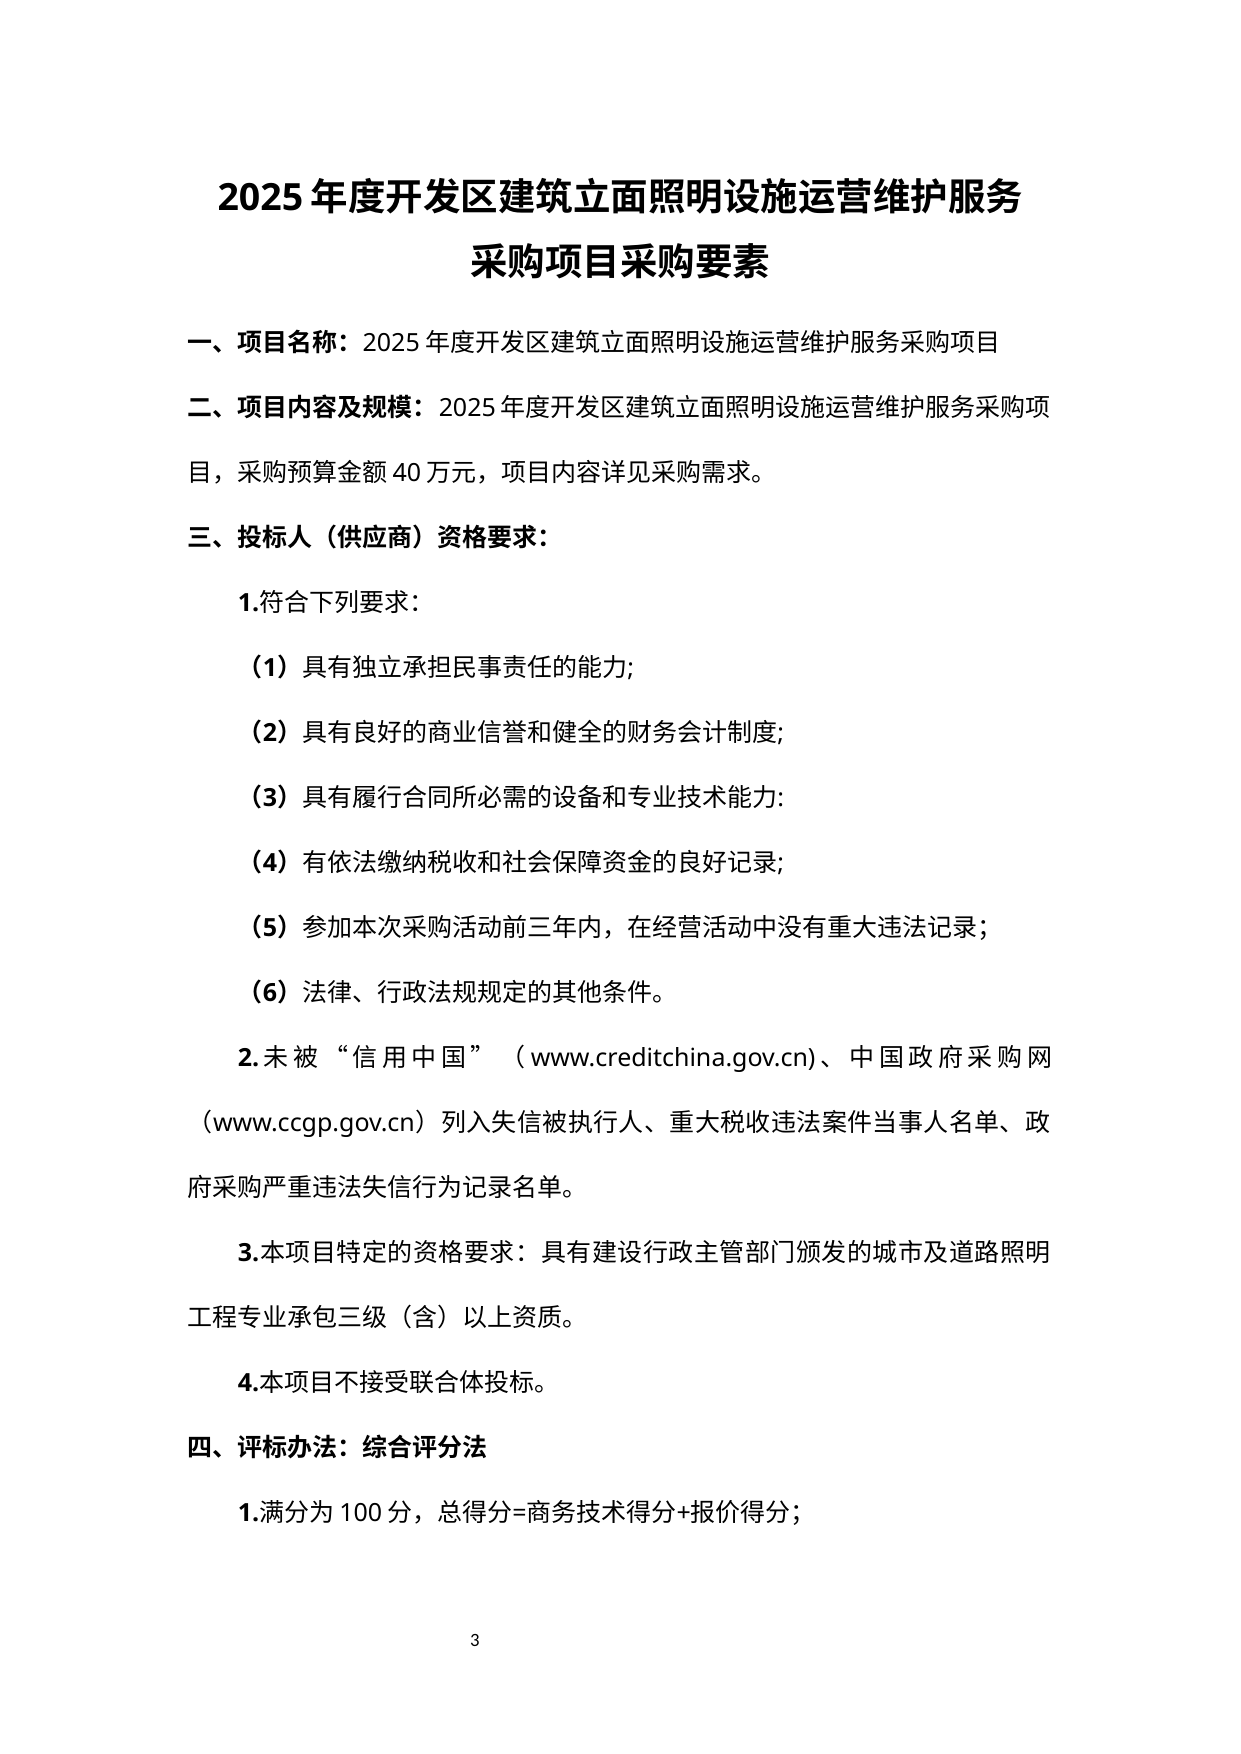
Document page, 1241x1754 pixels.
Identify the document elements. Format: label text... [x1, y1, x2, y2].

text 2.未被“信用中国”（www.creditchina.gov.cn)、中国政府采购网（www.ccgp.gov.cn）列入失信被执行人、重大税收违法案件当事人名单、政府采购严重违法失信行为记录名单。 [187, 1023, 1053, 1218]
text 1.满分为100分，总得分=商务技术得分+报价得分； [187, 1478, 1053, 1543]
text 一、项目名称：2025年度开发区建筑立面照明设施运营维护服务采购项目 [187, 308, 1053, 373]
text （2）具有良好的商业信誉和健全的财务会计制度; [187, 698, 1053, 763]
text 三、投标人（供应商）资格要求： [187, 503, 1053, 568]
text 4.本项目不接受联合体投标。 [187, 1348, 1053, 1413]
text 1.符合下列要求： [187, 568, 1053, 633]
text （3）具有履行合同所必需的设备和专业技术能力: [187, 763, 1053, 828]
text （6）法律、行政法规规定的其他条件。 [187, 958, 1053, 1023]
text 2025年度开发区建筑立面照明设施运营维护服务 [187, 162, 1053, 227]
text 四、评标办法：综合评分法 [187, 1413, 1053, 1478]
text （5）参加本次采购活动前三年内，在经营活动中没有重大违法记录； [187, 893, 1053, 958]
text （4）有依法缴纳税收和社会保障资金的良好记录; [187, 828, 1053, 893]
text （1）具有独立承担民事责任的能力; [187, 633, 1053, 698]
text 采购项目采购要素 [187, 227, 1053, 292]
text 二、项目内容及规模：2025年度开发区建筑立面照明设施运营维护服务采购项目，采购预算金额40万元，项目内容详见采购需求。 [187, 373, 1053, 503]
text 3.本项目特定的资格要求：具有建设行政主管部门颁发的城市及道路照明工程专业承包三级（含）以上资质。 [187, 1218, 1053, 1348]
